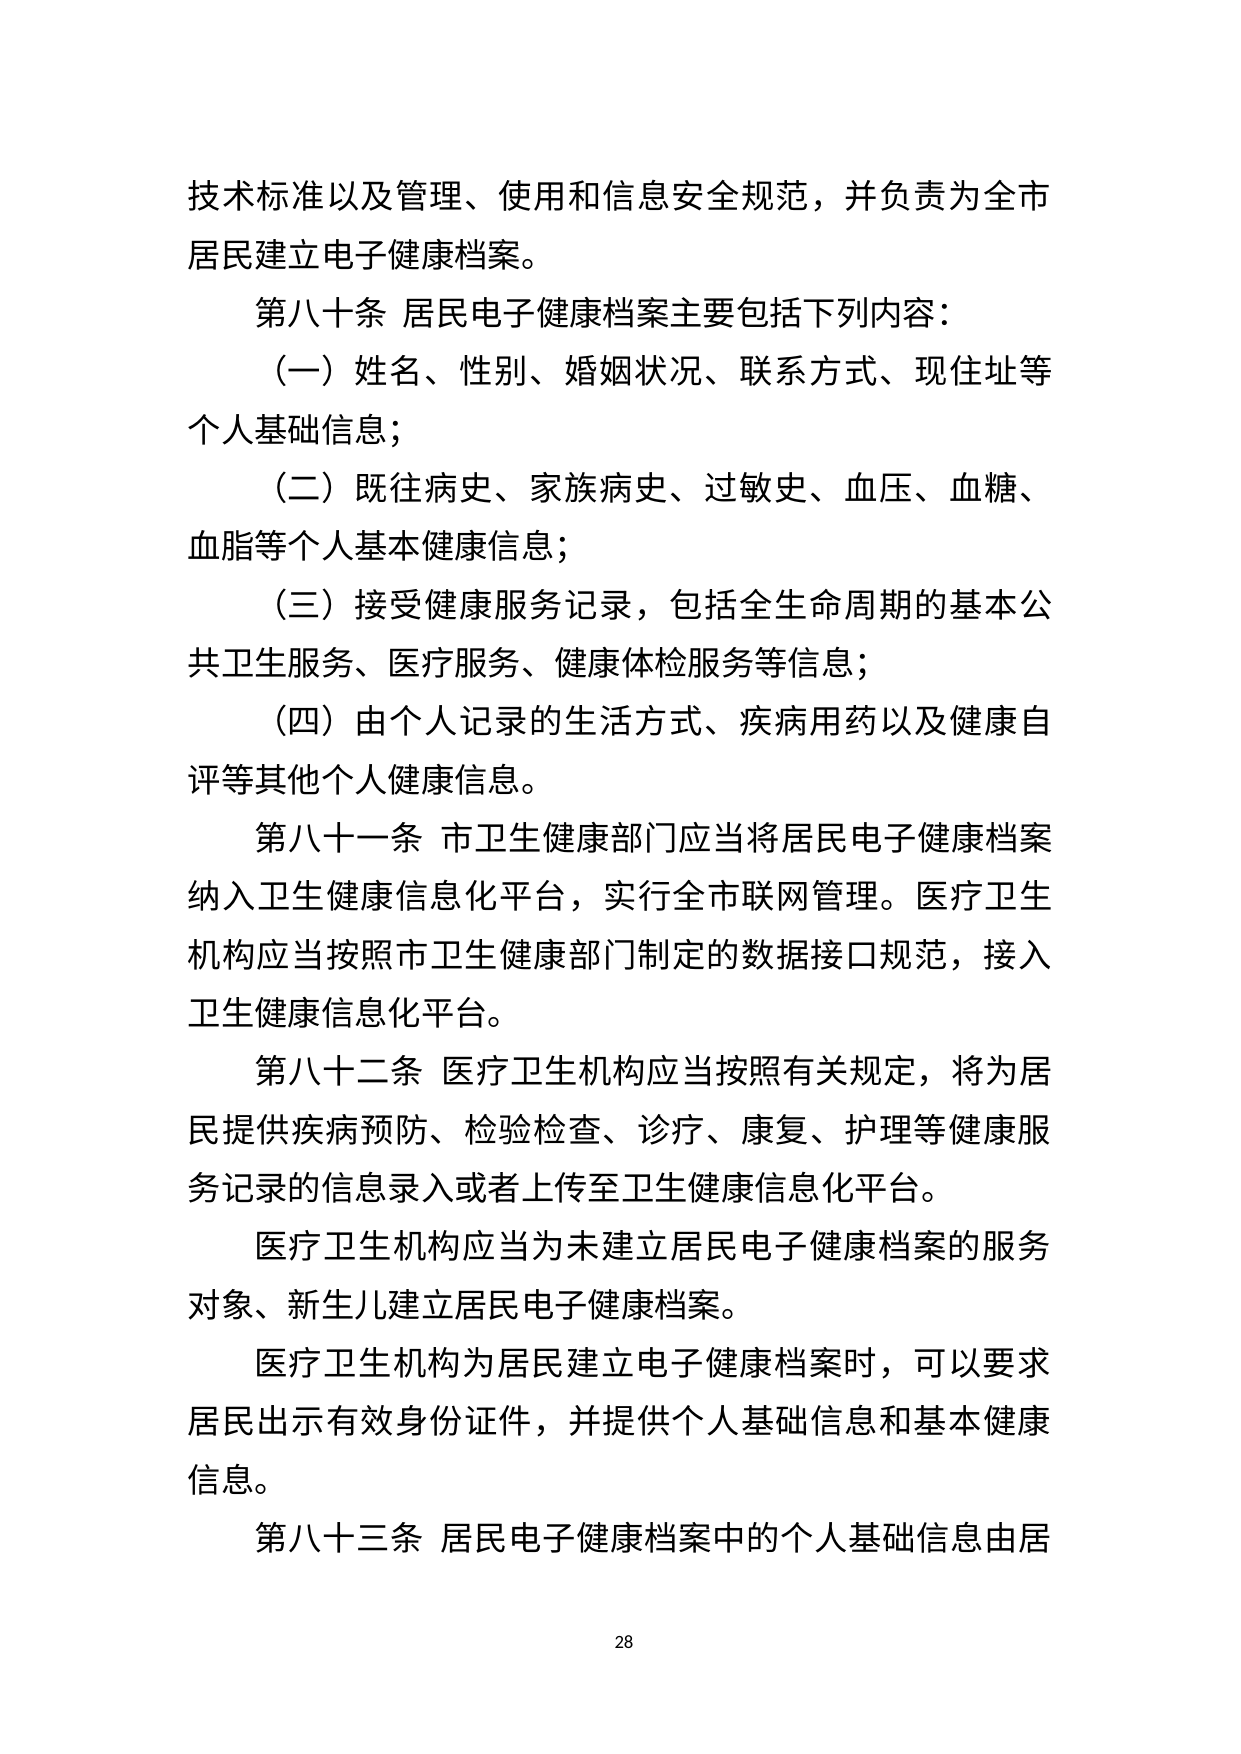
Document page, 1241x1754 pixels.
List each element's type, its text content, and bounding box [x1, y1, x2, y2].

text 第八十一条 市卫生健康部门应当将居民电子健康档案纳入卫生健康信息化平台，实行全市联网管理。医疗卫生机构应当按照市卫生健康部门制定的数据接口规范，接入卫生健康信息化平台。 [187, 804, 1053, 1037]
list 姓名、性别、婚姻状况、联系方式、现住址等个人基础信息； [187, 337, 1053, 454]
text 第八十条 居民电子健康档案主要包括下列内容： [187, 279, 1053, 337]
list 接受健康服务记录，包括全生命周期的基本公共卫生服务、医疗服务、健康体检服务等信息； [187, 570, 1053, 687]
text 第八十二条 医疗卫生机构应当按照有关规定，将为居民提供疾病预防、检验检查、诊疗、康复、护理等健康服务记录的信息录入或者上传至卫生健康信息化平台。 [187, 1037, 1053, 1212]
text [187, 1504, 1053, 1562]
list 既往病史、家族病史、过敏史、血压、血糖、血脂等个人基本健康信息； [187, 454, 1053, 570]
list 医疗卫生机构应当为未建立居民电子健康档案的服务对象、新生儿建立居民电子健康档案。 [187, 1212, 1053, 1329]
list 由个人记录的生活方式、疾病用药以及健康自评等其他个人健康信息。 [187, 687, 1053, 804]
list 医疗卫生机构为居民建立电子健康档案时，可以要求居民出示有效身份证件，并提供个人基础信息和基本健康信息。 [187, 1329, 1053, 1504]
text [187, 162, 1053, 279]
